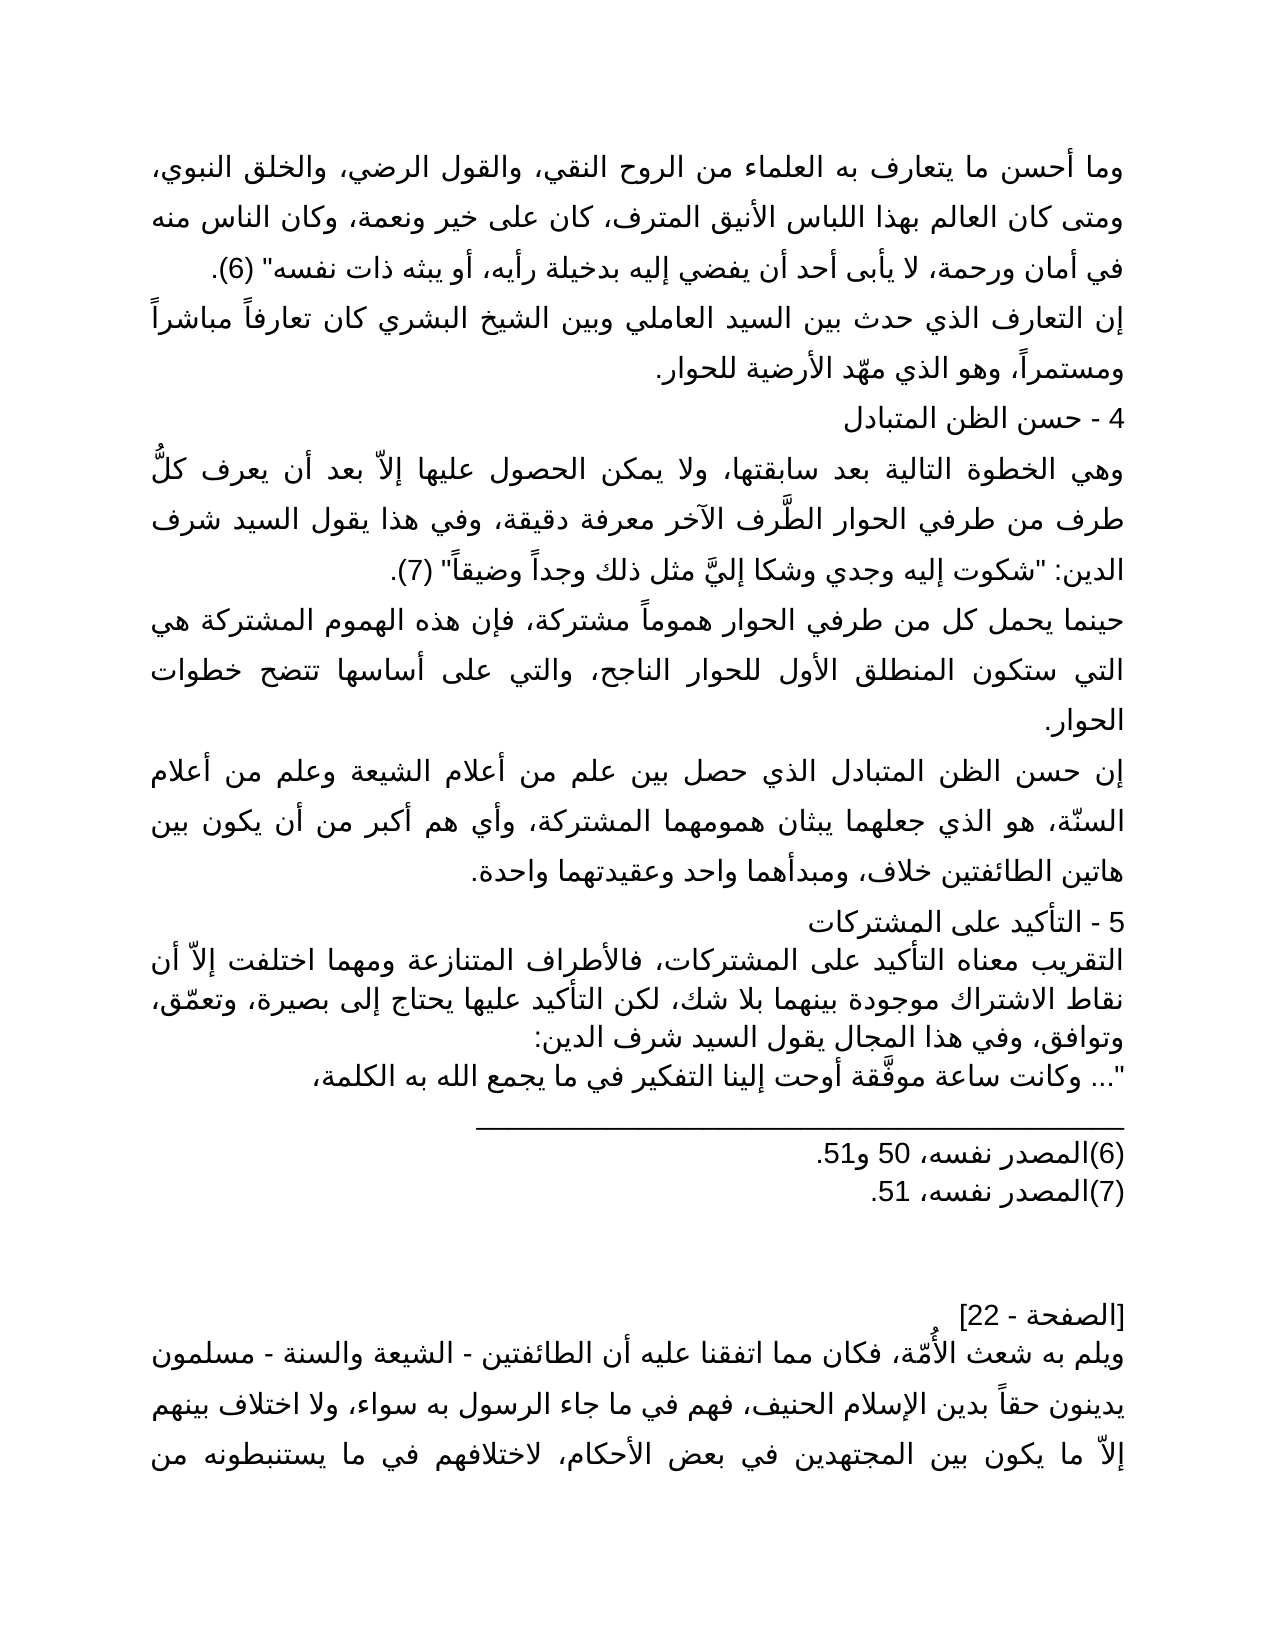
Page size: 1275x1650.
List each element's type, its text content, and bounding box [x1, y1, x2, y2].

text إن التعارف الذي حدث بين السيد العاملي وبين الشيخ البشري كان تعارفاً مباشراً ومستمراً، وهو الذي مهّد الأرضية للحوار. [150, 301, 1125, 385]
text (7)المصدر نفسه، 51. [150, 1174, 1125, 1208]
text وما أحسن ما يتعارف به العلماء من الروح النقي، والقول الرضي، والخلق النبوي، ومتى كان العالم بهذا اللباس الأنيق المترف، كان على خير ونعمة، وكان الناس منه في أمان ورحمة، لا يأبى أحد أن يفضي إليه بدخيلة رأيه، أو يبثه ذات نفسه" (6). [150, 150, 1125, 284]
text إن حسن الظن المتبادل الذي حصل بين علم من أعلام الشيعة وعلم من أعلام السنّة، هو الذي جعلهما يبثان همومهما المشتركة، وأي هم أكبر من أن يكون بين هاتين الطائفتين خلاف، ومبدأهما واحد وعقيدتهما واحدة. [150, 754, 1125, 888]
text [الصفحة - 22] [150, 1298, 1125, 1331]
text "... وكانت ساعة موفَّقة أوحت إلينا التفكير في ما يجمع الله به الكلمة، [150, 1059, 1125, 1092]
text 4 - حسن الظن المتبادل [150, 402, 1125, 435]
text التقريب معناه التأكيد على المشتركات، فالأطراف المتنازعة ومهما اختلفت إلاّ أن نقاط الاشتراك موجودة بينهما بلا شك، لكن التأكيد عليها يحتاج إلى بصيرة، وتعمّق، وتوافق، وفي هذا المجال يقول السيد شرف الدين: [150, 943, 1125, 1054]
text 5 - التأكيد على المشتركات [150, 905, 1125, 938]
text (6)المصدر نفسه، 50 و51. [150, 1136, 1125, 1169]
text ________________________________________ [150, 1097, 1125, 1131]
text وهي الخطوة التالية بعد سابقتها، ولا يمكن الحصول عليها إلاّ بعد أن يعرف كلُّ طرف من طرفي الحوار الطَّرف الآخر معرفة دقيقة، وفي هذا يقول السيد شرف الدين: "شكوت إليه وجدي وشكا إليَّ مثل ذلك وجداً وضيقاً" (7). [150, 452, 1125, 586]
text حينما يحمل كل من طرفي الحوار هموماً مشتركة، فإن هذه الهموم المشتركة هي التي ستكون المنطلق الأول للحوار الناجح، والتي على أساسها تتضح خطوات الحوار. [150, 603, 1125, 737]
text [150, 1336, 1125, 1471]
